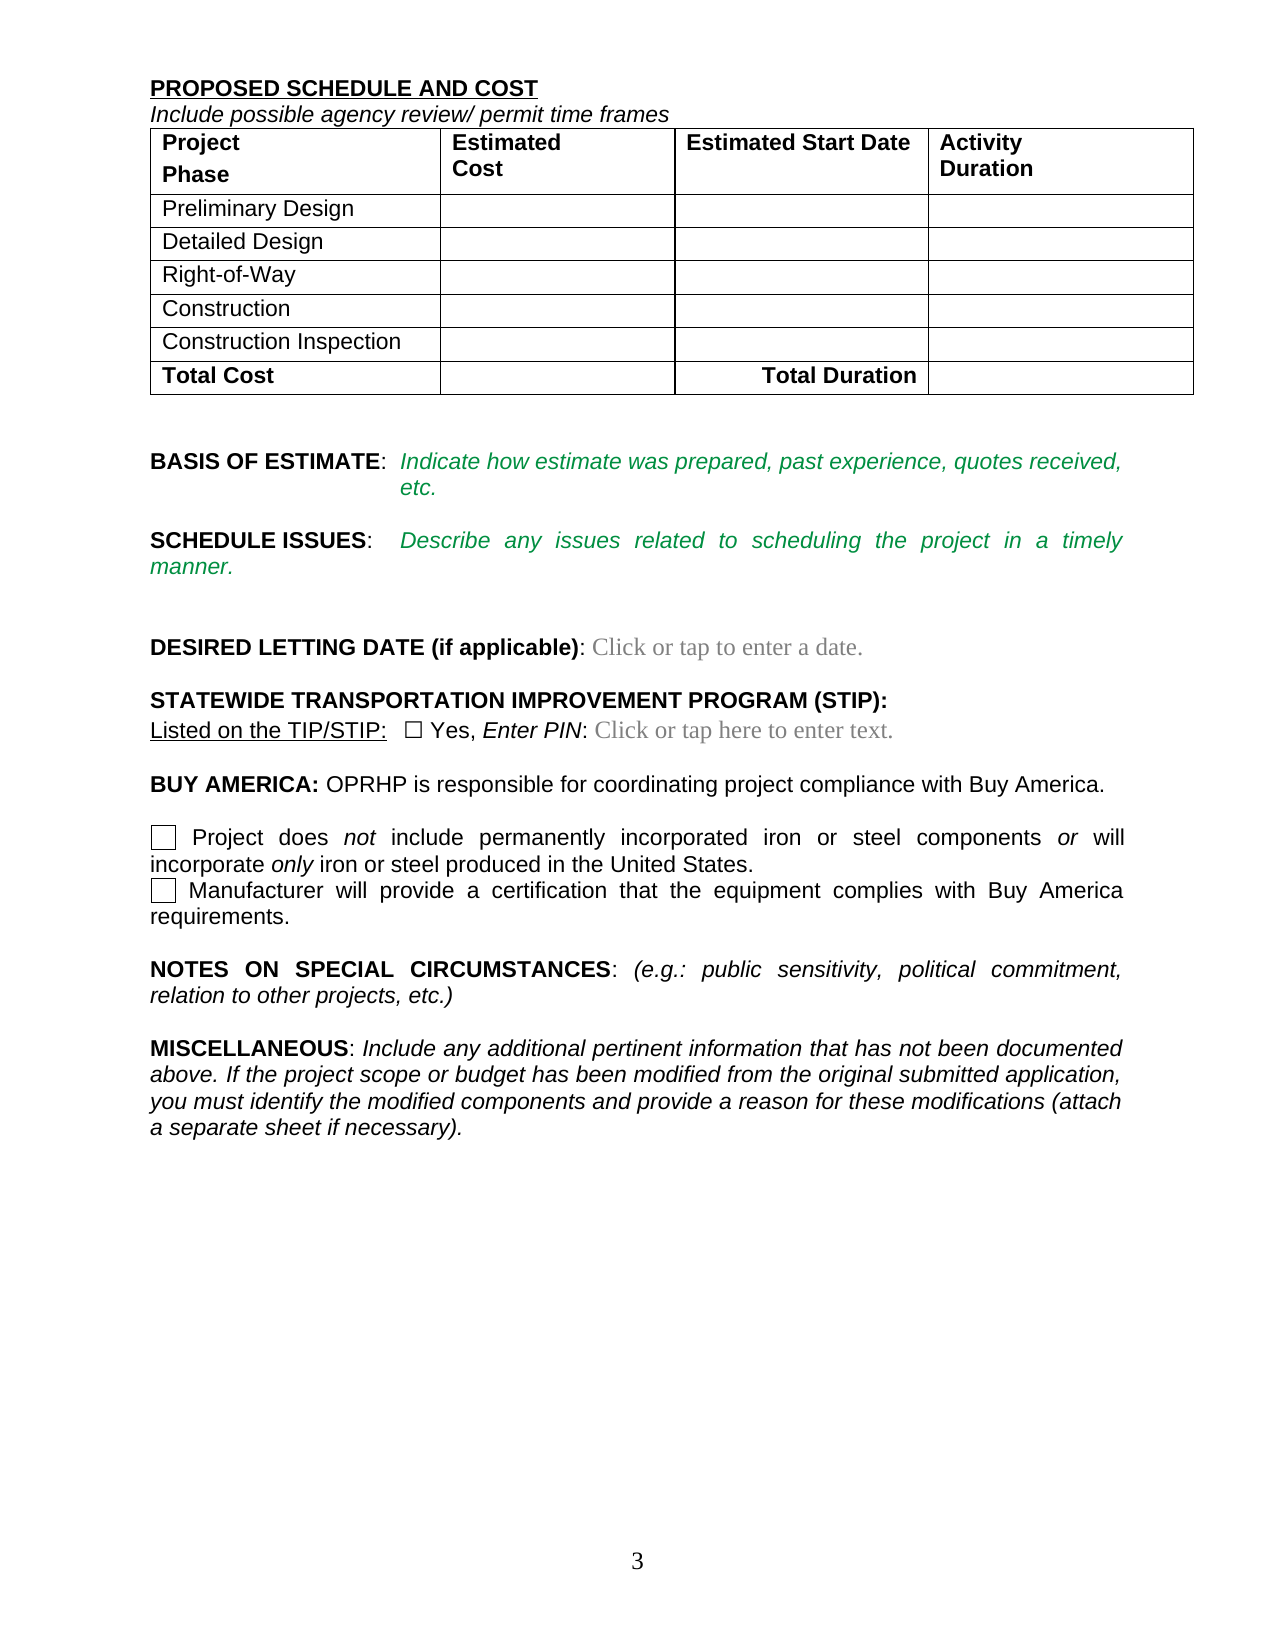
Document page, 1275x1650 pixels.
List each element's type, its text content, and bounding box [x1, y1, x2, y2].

text PROPOSED SCHEDULE AND COST [150, 75, 1125, 101]
table_cell Right-of-Way [151, 261, 440, 294]
table_cell Detailed Design [151, 228, 440, 260]
table_cell [929, 228, 1193, 260]
table_cell Total Cost [151, 362, 440, 394]
table_header Estimated Cost [441, 129, 674, 193]
table_cell [441, 328, 674, 361]
table_header Activity Duration [929, 129, 1193, 193]
text BASIS OF ESTIMATE: Indicate how estimate was prepared, past experience, quotes received, etc. [150, 448, 1125, 501]
text DESIRED LETTING DATE (if applicable): [150, 632, 1125, 661]
text Manufacturer will provide a certification that the equipment complies with Buy America requirements. [150, 877, 1125, 929]
table_header Estimated Start Date [676, 129, 928, 193]
table_cell Construction [151, 295, 440, 327]
table_cell [676, 261, 928, 294]
table_cell [441, 228, 674, 260]
table_cell [676, 195, 928, 227]
text Include possible agency review/ permit time frames [150, 101, 1125, 128]
text NOTES ON SPECIAL CIRCUMSTANCES: (e.g.: public sensitivity, political commitment, relation to other projects, etc.) [150, 956, 1125, 1009]
text Listed on the TIP/STIP: Yes, Enter PIN: [150, 714, 1125, 745]
text BUY AMERICA: OPRHP is responsible for coordinating project compliance with Buy America. [150, 771, 1125, 798]
text MISCELLANEOUS: Include any additional pertinent information that has not been documented above. If the project scope or budget has been modified from the original submitted application, you must identify the modified components and provide a reason for these modifications (attach a separate sheet if necessary). [150, 1035, 1125, 1140]
text Project does not include permanently incorporated iron or steel components or will incorporate only iron or steel produced in the United States. [150, 824, 1125, 877]
table_cell [929, 362, 1193, 394]
table_cell [441, 362, 674, 394]
text SCHEDULE ISSUES: Describe any issues related to scheduling the project in a timely manner. [150, 527, 1125, 580]
table_cell [929, 295, 1193, 327]
table_cell [929, 261, 1193, 294]
table_cell [676, 295, 928, 327]
table_cell [929, 328, 1193, 361]
table_cell [676, 228, 928, 260]
table_cell [441, 261, 674, 294]
table_cell [441, 295, 674, 327]
text STATEWIDE TRANSPORTATION IMPROVEMENT PROGRAM (STIP): [150, 687, 1125, 714]
table_cell Construction Inspection [151, 328, 440, 361]
table_header Project Phase [151, 129, 440, 193]
table_cell [441, 195, 674, 227]
table_cell Total Duration [676, 362, 928, 394]
table_cell Preliminary Design [151, 195, 440, 227]
table_cell [676, 328, 928, 361]
table_cell [929, 195, 1193, 227]
